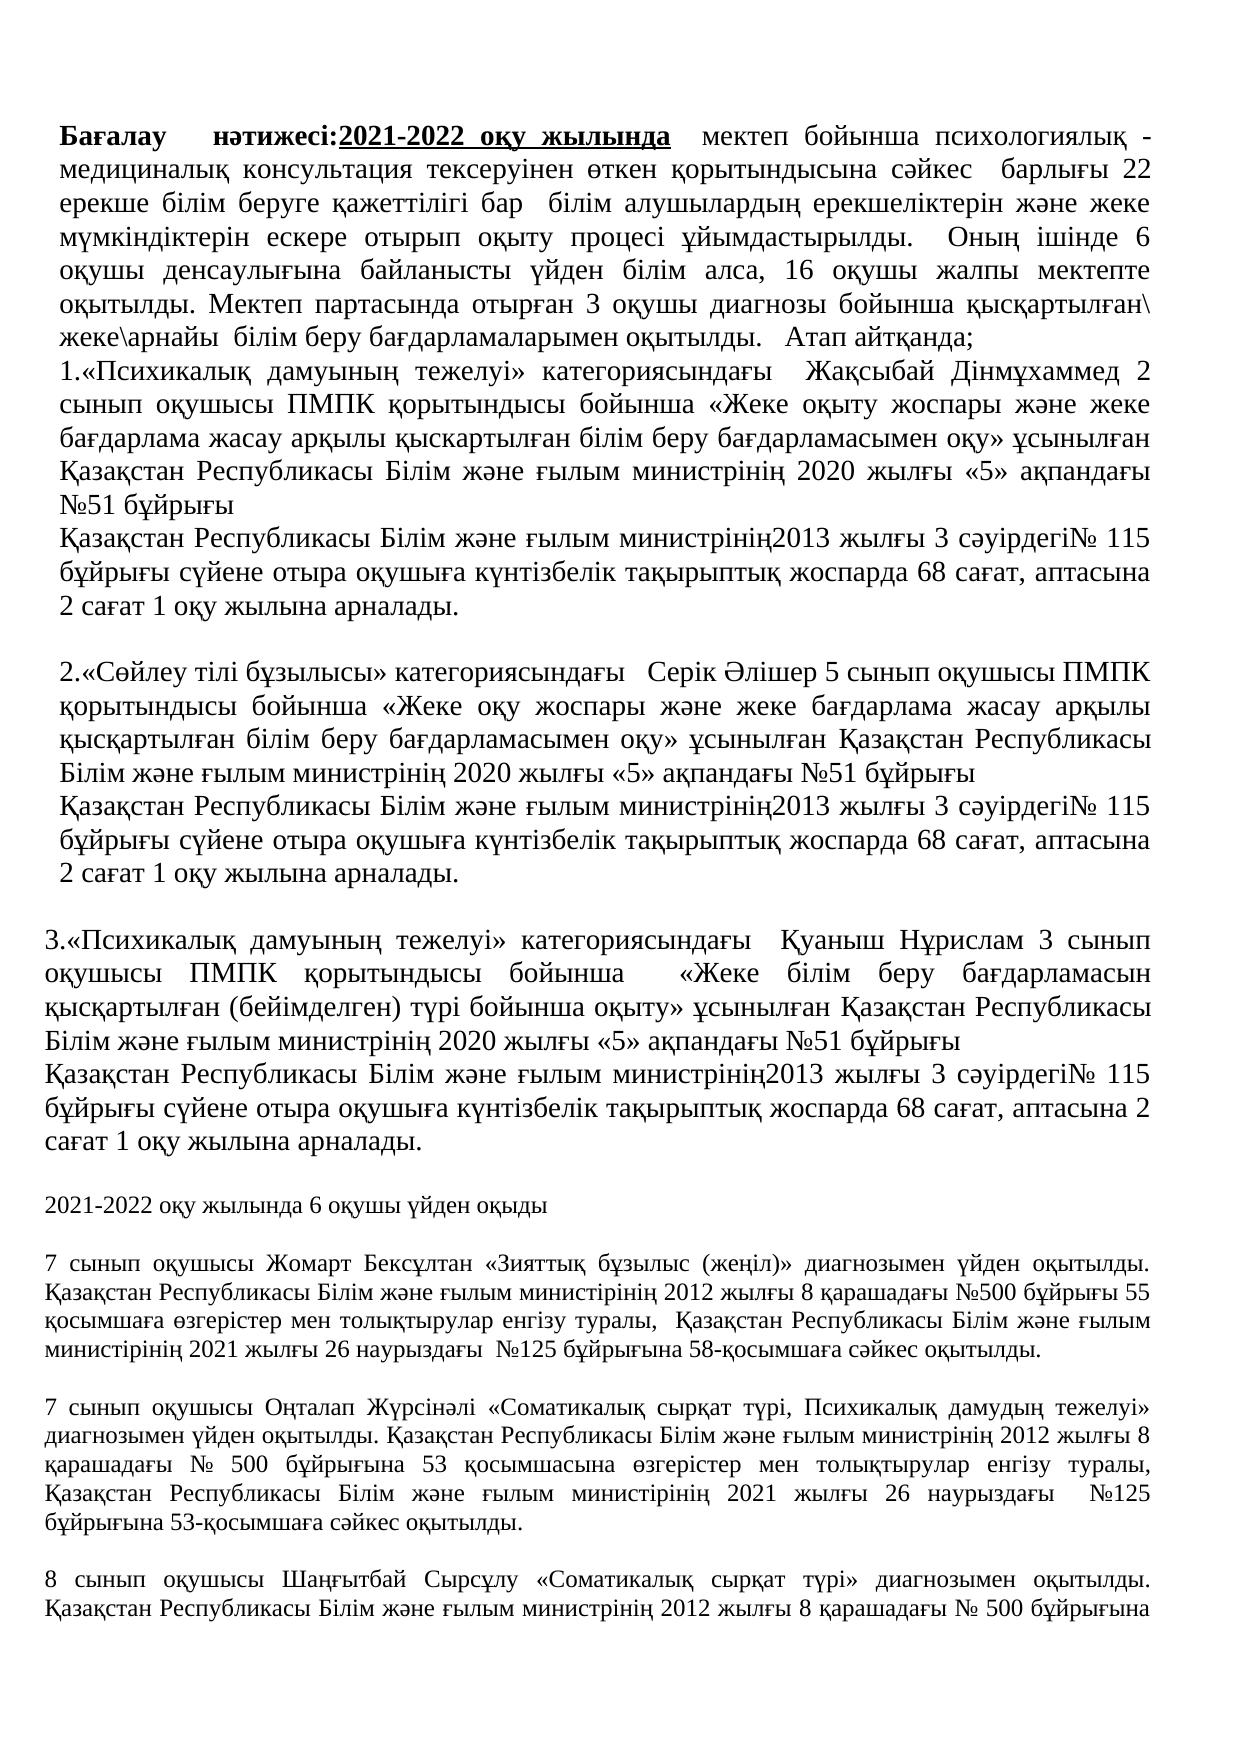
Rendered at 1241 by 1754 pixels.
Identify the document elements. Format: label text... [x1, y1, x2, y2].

text 7 сынып оқушысы Жомарт Бексұлтан «Зияттық бұзылыс (жеңіл)» диагнозымен үйден оқытылды. Қазақстан Республикасы Білім және ғылым министірінің 2012 жылғы 8 қарашадағы №500 бұйрығы 55 қосымшаға өзгерістер мен толықтырулар енгізу туралы, Қазақстан Республикасы Білім және ғылым министірінің 2021 жылғы 26 наурыздағы №125 бұйрығына 58-қосымшаға сәйкес оқытылды. [44, 1248, 1152, 1363]
text Бағалау нәтижесі:2021-2022 оқу жылында мектеп бойынша психологиялық - медициналық консультация тексеруінен өткен қорытындысына сәйкес барлығы 22 ерекше білім беруге қажеттілігі бар білім алушылардың ерекшеліктерін және жеке мүмкіндіктерін ескере отырып оқыту процесі ұйымдастырылды. Оның ішінде 6 оқушы денсаулығына байланысты үйден білім алса, 16 оқушы жалпы мектепте оқытылды. Мектеп партасында отырған 3 оқушы диагнозы бойынша қысқартылған\жеке\арнайы білім беру бағдарламаларымен оқытылды. Атап айтқанда; [59, 118, 1152, 353]
text 7 сынып оқушысы Оңталап Жүрсінәлі «Соматикалық сырқат түрі, Психикалық дамудың тежелуі» диагнозымен үйден оқытылды. Қазақстан Республикасы Білім және ғылым министрінің 2012 жылғы 8 қарашадағы № 500 бұйрығына 53 қосымшасына өзгерістер мен толықтырулар енгізу туралы, Қазақстан Республикасы Білім және ғылым министірінің 2021 жылғы 26 наурыздағы №125 бұйрығына 53-қосымшаға сәйкес оқытылды. [44, 1392, 1152, 1535]
text Қазақстан Республикасы Білім және ғылым министрінің2013 жылғы 3 сәуірдегі№ 115 бұйрығы сүйене отыра оқушыға күнтізбелік тақырыптық жоспарда 68 сағат, аптасына 2 сағат 1 оқу жылына арналады. [59, 788, 1152, 889]
text 1.«Психикалық дамуының тежелуі» категориясындағы Жақсыбай Дінмұхаммед 2 сынып оқушысы ПМПК қорытындысы бойынша «Жеке оқыту жоспары және жеке бағдарлама жасау арқылы қыскартылған білім беру бағдарламасымен оқу» ұсынылған Қазақстан Республикасы Білім және ғылым министрінің 2020 жылғы «5» ақпандағы №51 бұйрығы [59, 353, 1152, 521]
text Қазақстан Республикасы Білім және ғылым министрінің2013 жылғы 3 сәуірдегі№ 115 бұйрығы сүйене отыра оқушыға күнтізбелік тақырыптық жоспарда 68 сағат, аптасына 2 сағат 1 оқу жылына арналады. [59, 521, 1152, 621]
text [44, 1564, 1152, 1622]
text 3.«Психикалық дамуының тежелуі» категориясындағы Қуаныш Нұрислам 3 сынып оқушысы ПМПК қорытындысы бойынша «Жеке білім беру бағдарламасын қысқартылған (бейімделген) түрі бойынша оқыту» ұсынылған Қазақстан Республикасы Білім және ғылым министрінің 2020 жылғы «5» ақпандағы №51 бұйрығы [44, 922, 1152, 1056]
text 2021-2022 оқу жылында 6 оқушы үйден оқыды [44, 1190, 1152, 1219]
text Қазақстан Республикасы Білім және ғылым министрінің2013 жылғы 3 сәуірдегі№ 115 бұйрығы сүйене отыра оқушыға күнтізбелік тақырыптық жоспарда 68 сағат, аптасына 2 сағат 1 оқу жылына арналады. [44, 1056, 1152, 1157]
text 2.«Сөйлеу тілі бұзылысы» категориясындағы Серік Әлішер 5 сынып оқушысы ПМПК қорытындысы бойынша «Жеке оқу жоспары және жеке бағдарлама жасау арқылы қысқартылған білім беру бағдарламасымен оқу» ұсынылған Қазақстан Республикасы Білім және ғылым министрінің 2020 жылғы «5» ақпандағы №51 бұйрығы [59, 654, 1152, 788]
